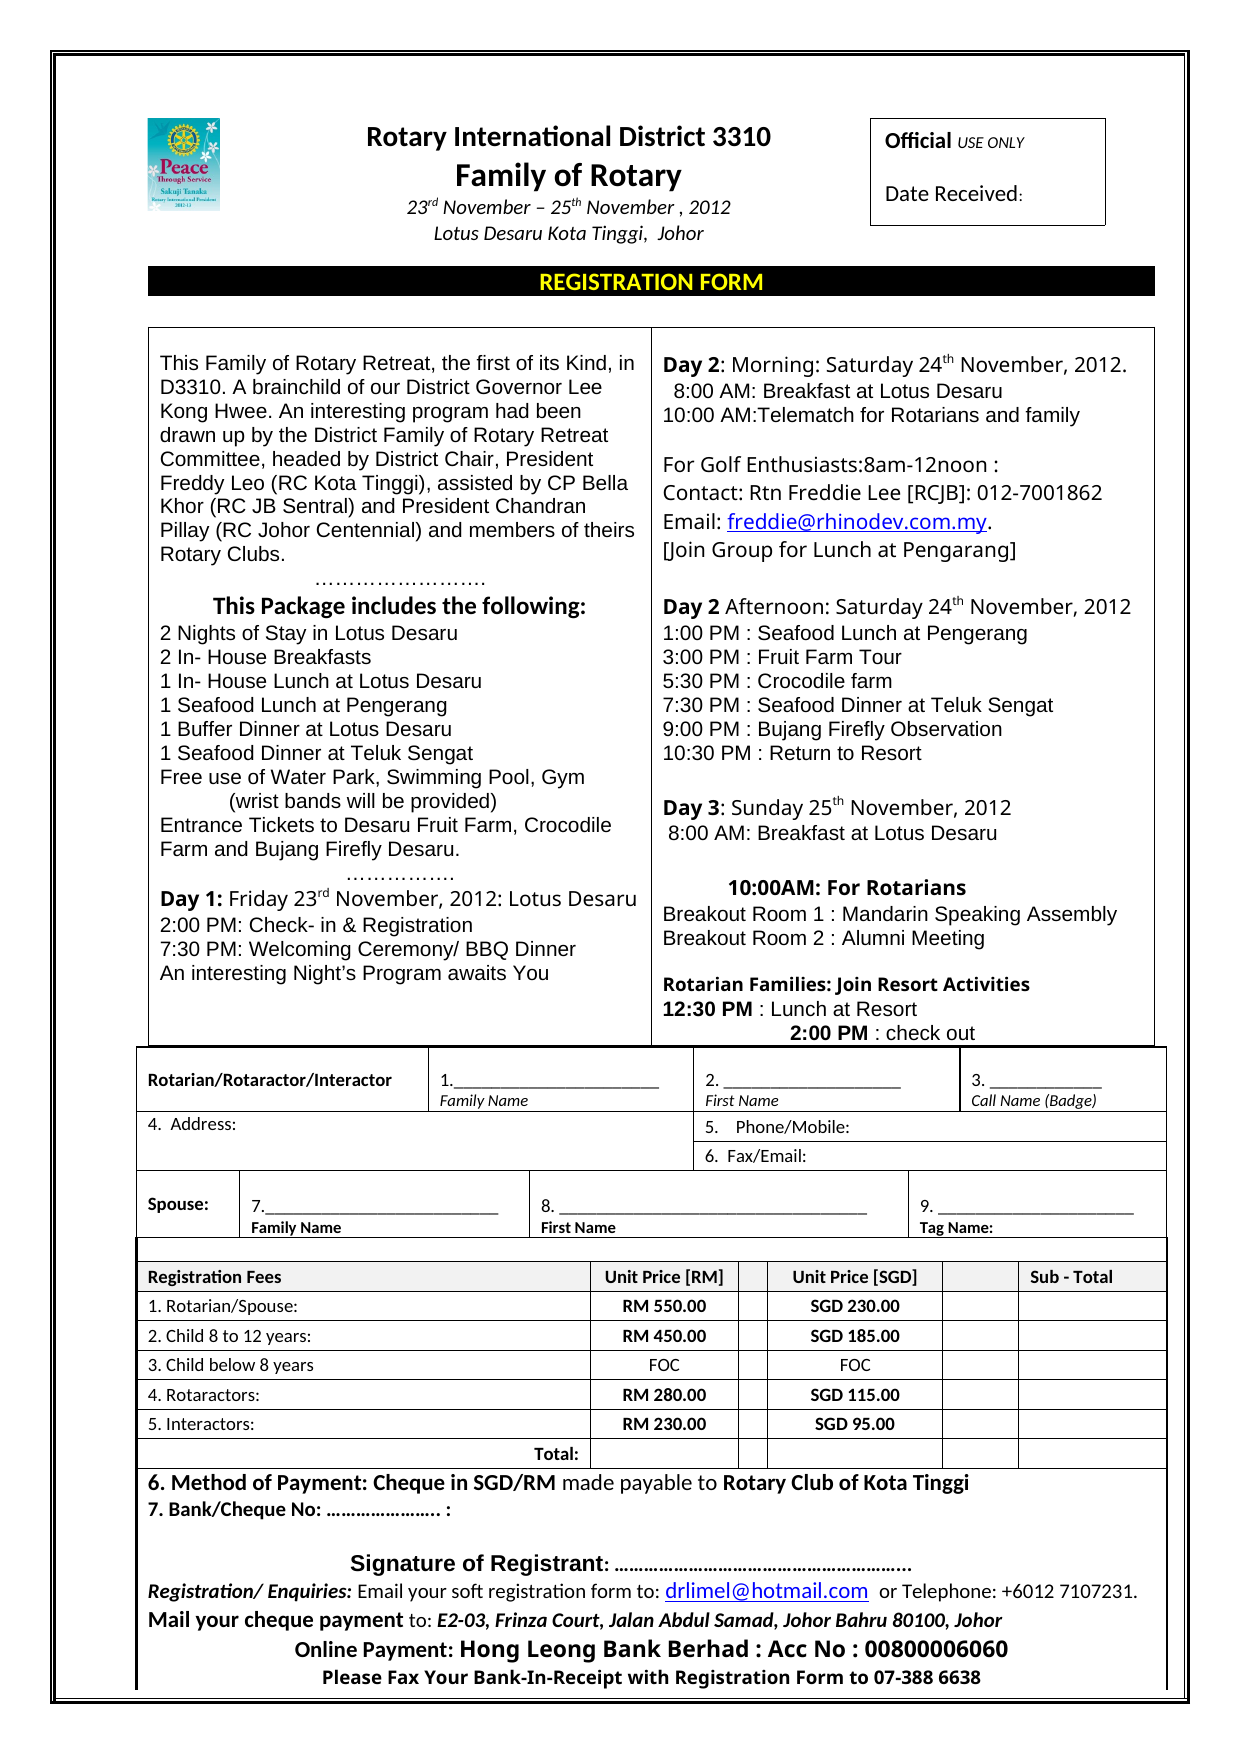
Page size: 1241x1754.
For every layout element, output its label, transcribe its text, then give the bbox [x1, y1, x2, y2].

table_cell 6. Method of Payment: Cheque in SGD/RM made payable to Rotary Club of Kota Tinggi 7. Bank/Cheque No: ………………….. : Signature of Registrant: …………………………………………………... Registration/ Enquiries: Email your soft registration form to: drlimel@hotmail.com or Telephone: +6012 7107231. Mail your cheque payment to: E2-03, Frinza Court, Jalan Abdul Samad, Johor Bahru 80100, Johor Online Payment: Hong Leong Bank Berhad : Acc No : 00800006060 Please Fax Your Bank-In-Receipt with Registration Form to 07-388 6638 [138, 1469, 1166, 1689]
table_cell 5. Phone/Mobile: [694, 1112, 1166, 1141]
table_cell [739, 1380, 767, 1408]
table_cell [943, 1321, 1018, 1349]
table_cell RM 450.00 [591, 1321, 738, 1349]
table_cell [739, 1292, 767, 1320]
table_cell [943, 1380, 1018, 1408]
table_cell [739, 1321, 767, 1349]
table_cell [1019, 1351, 1166, 1379]
table_cell FOC [591, 1351, 738, 1379]
table_cell [739, 1439, 767, 1467]
table_cell 9. _____________________ Tag Name: [909, 1171, 1166, 1237]
table_cell [739, 1351, 767, 1379]
table_cell Spouse: [137, 1171, 239, 1237]
table_cell [943, 1351, 1018, 1379]
picture [147, 118, 220, 211]
table_cell 5. Interactors: [138, 1410, 590, 1438]
table_cell [1019, 1380, 1166, 1408]
table_cell [138, 1238, 1166, 1261]
table_cell RM 550.00 [591, 1292, 738, 1320]
table_cell [739, 1262, 767, 1291]
table_cell 7._________________________ Family Name [240, 1171, 529, 1237]
table_cell Total: [138, 1439, 590, 1467]
table_cell [1019, 1292, 1166, 1320]
table_cell SGD 185.00 [768, 1321, 942, 1349]
table_cell 8. _________________________________ First Name [530, 1171, 908, 1237]
table_cell Unit Price [RM] [591, 1262, 738, 1291]
table_cell [943, 1292, 1018, 1320]
table_cell SGD 95.00 [768, 1410, 942, 1438]
table_cell [943, 1262, 1018, 1291]
table_cell 6. Fax/Email: [694, 1142, 1166, 1170]
table_header Rotary International District 3310 Family of Rotary 23rd November – 25th November , 2012 Lotus Desaru Kota Tinggi, Johor [236, 118, 901, 245]
table_cell RM 280.00 [591, 1380, 738, 1408]
table_cell FOC [768, 1351, 942, 1379]
table_cell 1. Rotarian/Spouse: [138, 1292, 590, 1320]
table_header [136, 118, 236, 245]
table_cell Registration Fees [138, 1262, 590, 1291]
table_cell [1019, 1321, 1166, 1349]
table_cell [1019, 1439, 1166, 1467]
table_cell [739, 1410, 767, 1438]
table_header [901, 118, 1167, 245]
table_cell Sub - Total [1019, 1262, 1166, 1291]
table_cell REGISTRATION FORM [136, 245, 1167, 1046]
table_cell SGD 115.00 [768, 1380, 942, 1408]
table_cell 2. Child 8 to 12 years: [138, 1321, 590, 1349]
table_cell 3. ____________ Call Name (Badge) [961, 1048, 1166, 1111]
table_cell 1.______________________ Family Name [429, 1048, 693, 1111]
table_cell 2. ___________________ First Name [694, 1048, 959, 1111]
table_cell [943, 1439, 1018, 1467]
table_cell [1019, 1410, 1166, 1438]
table_cell RM 230.00 [591, 1410, 738, 1438]
table_cell 4. Rotaractors: [138, 1380, 590, 1408]
table_cell 4. Address: [137, 1112, 693, 1170]
table_cell [943, 1410, 1018, 1438]
table_cell [591, 1439, 738, 1467]
table_cell SGD 230.00 [768, 1292, 942, 1320]
table_cell [768, 1439, 942, 1467]
table_cell 3. Child below 8 years [138, 1351, 590, 1379]
table_cell Unit Price [SGD] [768, 1262, 942, 1291]
table_cell Rotarian/Rotaractor/Interactor [137, 1048, 428, 1111]
